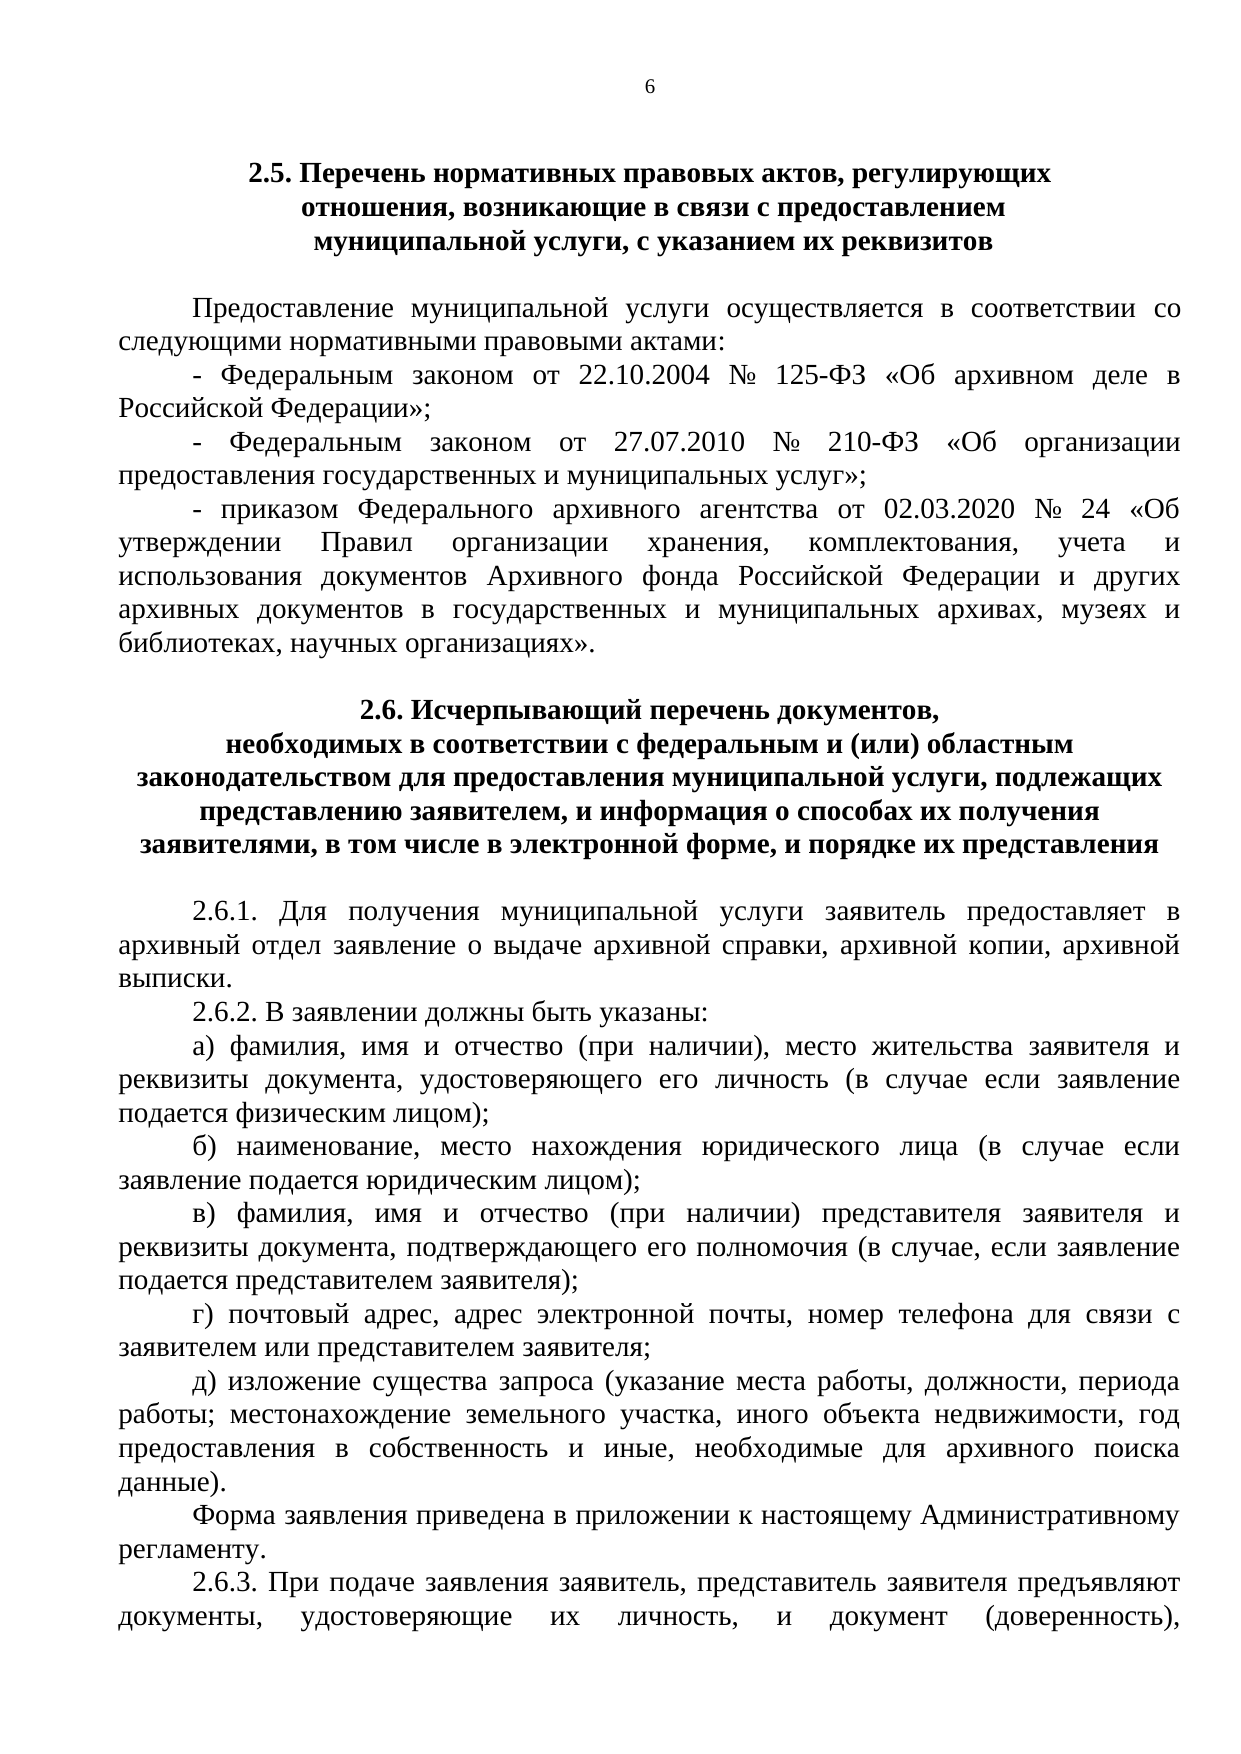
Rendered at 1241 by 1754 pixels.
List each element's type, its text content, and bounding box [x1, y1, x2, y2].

text отношения, возникающие в связи с предоставлением [118, 189, 1181, 223]
text в) фамилия, имя и отчество (при наличии) представителя заявителя и реквизиты документа, подтверждающего его полномочия (в случае, если заявление подается представителем заявителя); [118, 1195, 1181, 1296]
text а) фамилия, имя и отчество (при наличии), место жительства заявителя и реквизиты документа, удостоверяющего его личность (в случае если заявление подается физическим лицом); [118, 1028, 1181, 1128]
text 2.5. Перечень нормативных правовых актов, регулирующих [118, 156, 1181, 189]
text необходимых в соответствии с федеральным и (или) областным законодательством для предоставления муниципальной услуги, подлежащих представлению заявителем, и информация о способах их получения заявителями, в том числе в электронной форме, и порядке их представления [118, 726, 1181, 860]
text муниципальной услуги, с указанием их реквизитов [118, 223, 1181, 256]
text - Федеральным законом от 27.07.2010 № 210-ФЗ «Об организации предоставления государственных и муниципальных услуг»; [118, 424, 1181, 491]
text - приказом Федерального архивного агентства от 02.03.2020 № 24 «Об утверждении Правил организации хранения, комплектования, учета и использования документов Архивного фонда Российской Федерации и других архивных документов в государственных и муниципальных архивах, музеях и библиотеках, научных организациях». [118, 491, 1181, 659]
text 2.6.1. Для получения муниципальной услуги заявитель предоставляет в архивный отдел заявление о выдаче архивной справки, архивной копии, архивной выписки. [118, 893, 1181, 994]
text г) почтовый адрес, адрес электронной почты, номер телефона для связи с заявителем или представителем заявителя; [118, 1296, 1181, 1363]
text 2.6. Исчерпывающий перечень документов, [118, 692, 1181, 726]
text д) изложение существа запроса (указание места работы, должности, периода работы; местонахождение земельного участка, иного объекта недвижимости, год предоставления в собственность и иные, необходимые для архивного поиска данные). [118, 1363, 1181, 1497]
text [118, 1564, 1181, 1631]
text Форма заявления приведена в приложении к настоящему Административному регламенту. [118, 1497, 1181, 1564]
text б) наименование, место нахождения юридического лица (в случае если заявление подается юридическим лицом); [118, 1128, 1181, 1195]
text Предоставление муниципальной услуги осуществляется в соответствии со следующими нормативными правовыми актами: [118, 290, 1181, 357]
text - Федеральным законом от 22.10.2004 № 125-ФЗ «Об архивном деле в Российской Федерации»; [118, 357, 1181, 424]
text 2.6.2. В заявлении должны быть указаны: [118, 994, 1181, 1028]
